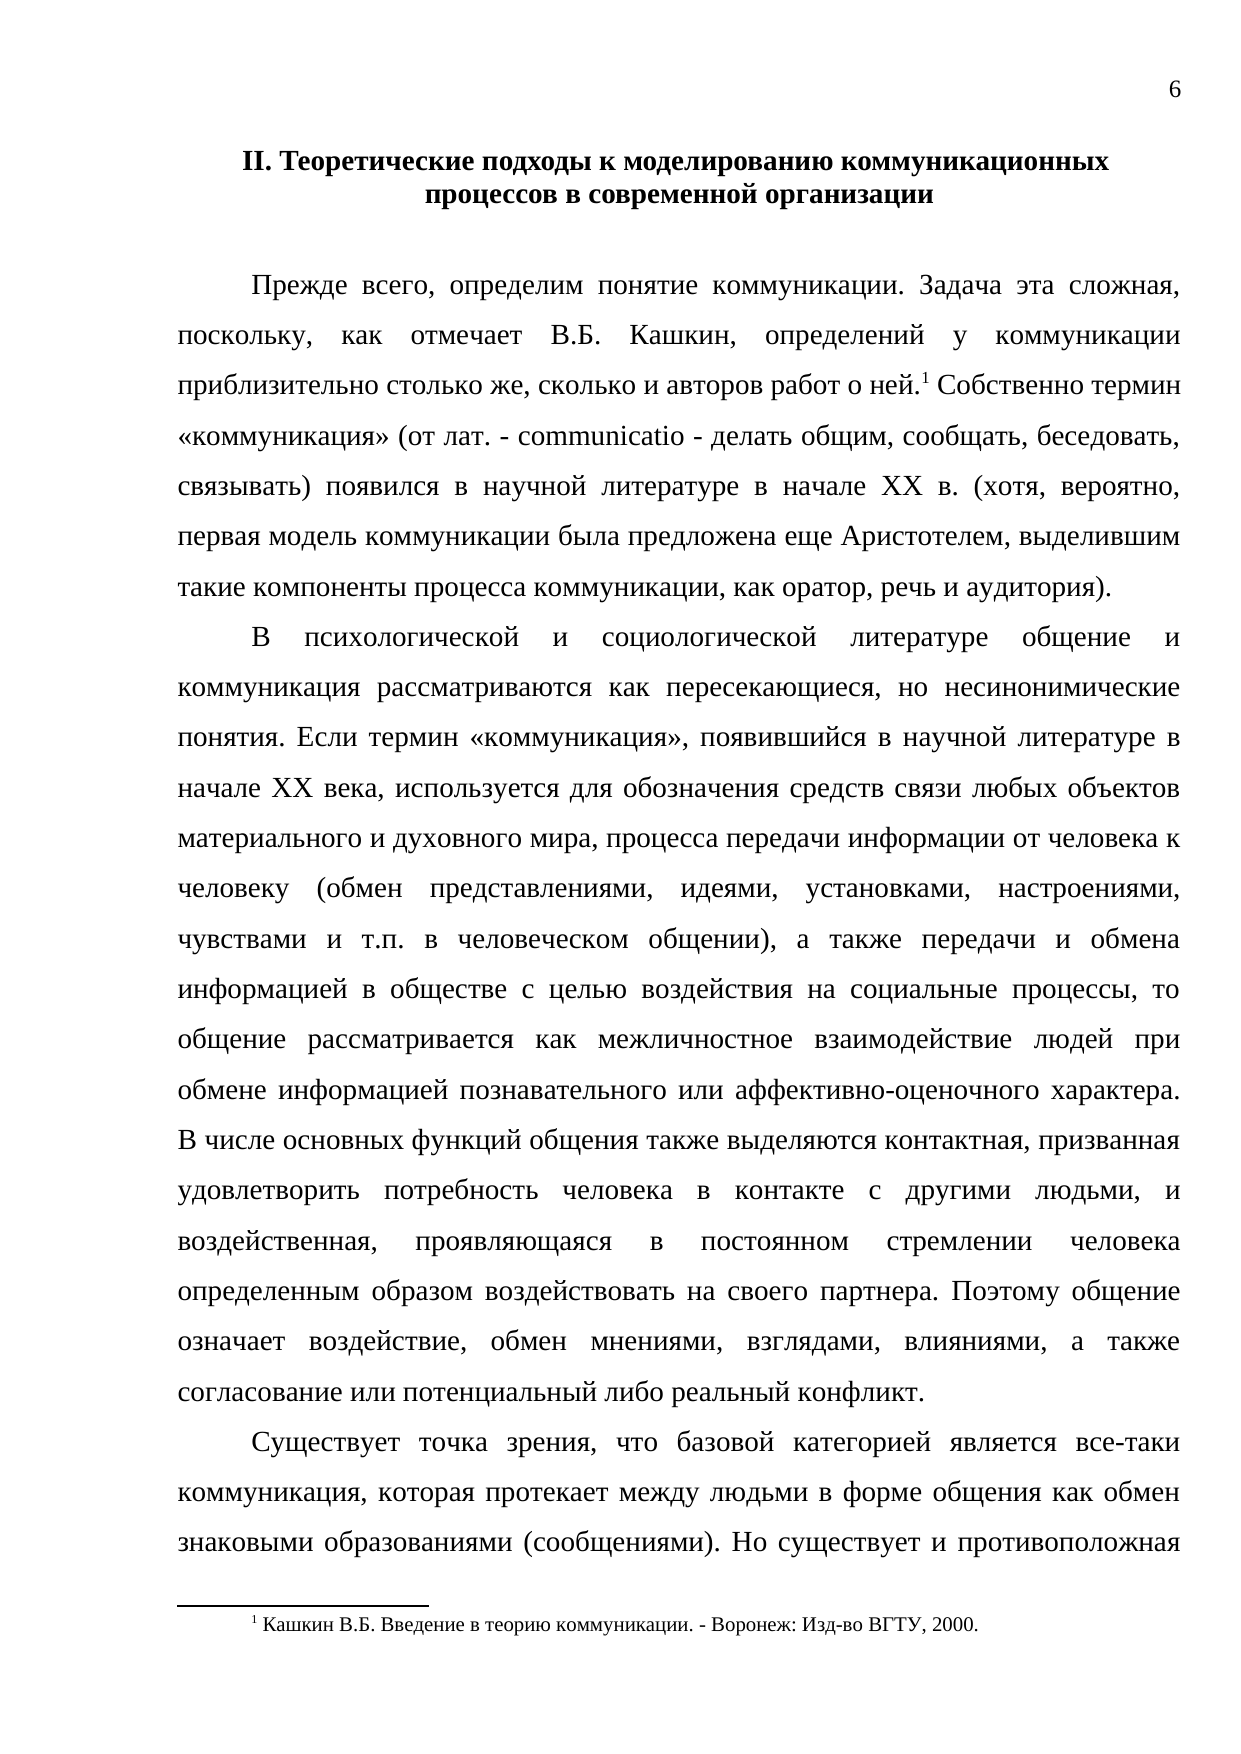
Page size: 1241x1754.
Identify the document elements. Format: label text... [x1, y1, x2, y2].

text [177, 1424, 1181, 1558]
text Прежде всего, определим понятие коммуникации. Задача эта сложная, поскольку, как отмечает В.Б. Кашкин, определений у коммуникации приблизительно столько же, сколько и авторов работ о ней. Собственно термин «коммуникация» (от лат. - communicatio - делать общим, сообщать, беседовать, связывать) появился в научной литературе в начале XX в. (хотя, вероятно, первая модель коммуникации была предложена еще Аристотелем, выделившим такие компоненты процесса коммуникации, как оратор, речь и аудитория). [177, 267, 1181, 602]
text В психологической и социологической литературе общение и коммуникация рассматриваются как пересекающиеся, но несинонимические понятия. Если термин «коммуникация», появившийся в научной литературе в начале XX века, используется для обозначения средств связи любых объектов материального и духовного мира, процесса передачи информации от человека к человеку (обмен представлениями, идеями, установками, настроениями, чувствами и т.п. в человеческом общении), а также передачи и обмена информацией в обществе с целью воздействия на социальные процессы, то общение рассматривается как межличностное взаимодействие людей при обмене информацией познавательного или аффективно-оценочного характера. В числе основных функций общения также выделяются контактная, призванная удовлетворить потребность человека в контакте с другими людьми, и воздейственная, проявляющаяся в постоянном стремлении человека определенным образом воздействовать на своего партнера. Поэтому общение означает воздействие, обмен мнениями, взглядами, влияниями, а также согласование или потенциальный либо реальный конфликт. [177, 619, 1181, 1407]
subtitle II. Теоретические подходы к моделированию коммуникационных процессов в современной организации [177, 143, 1181, 210]
